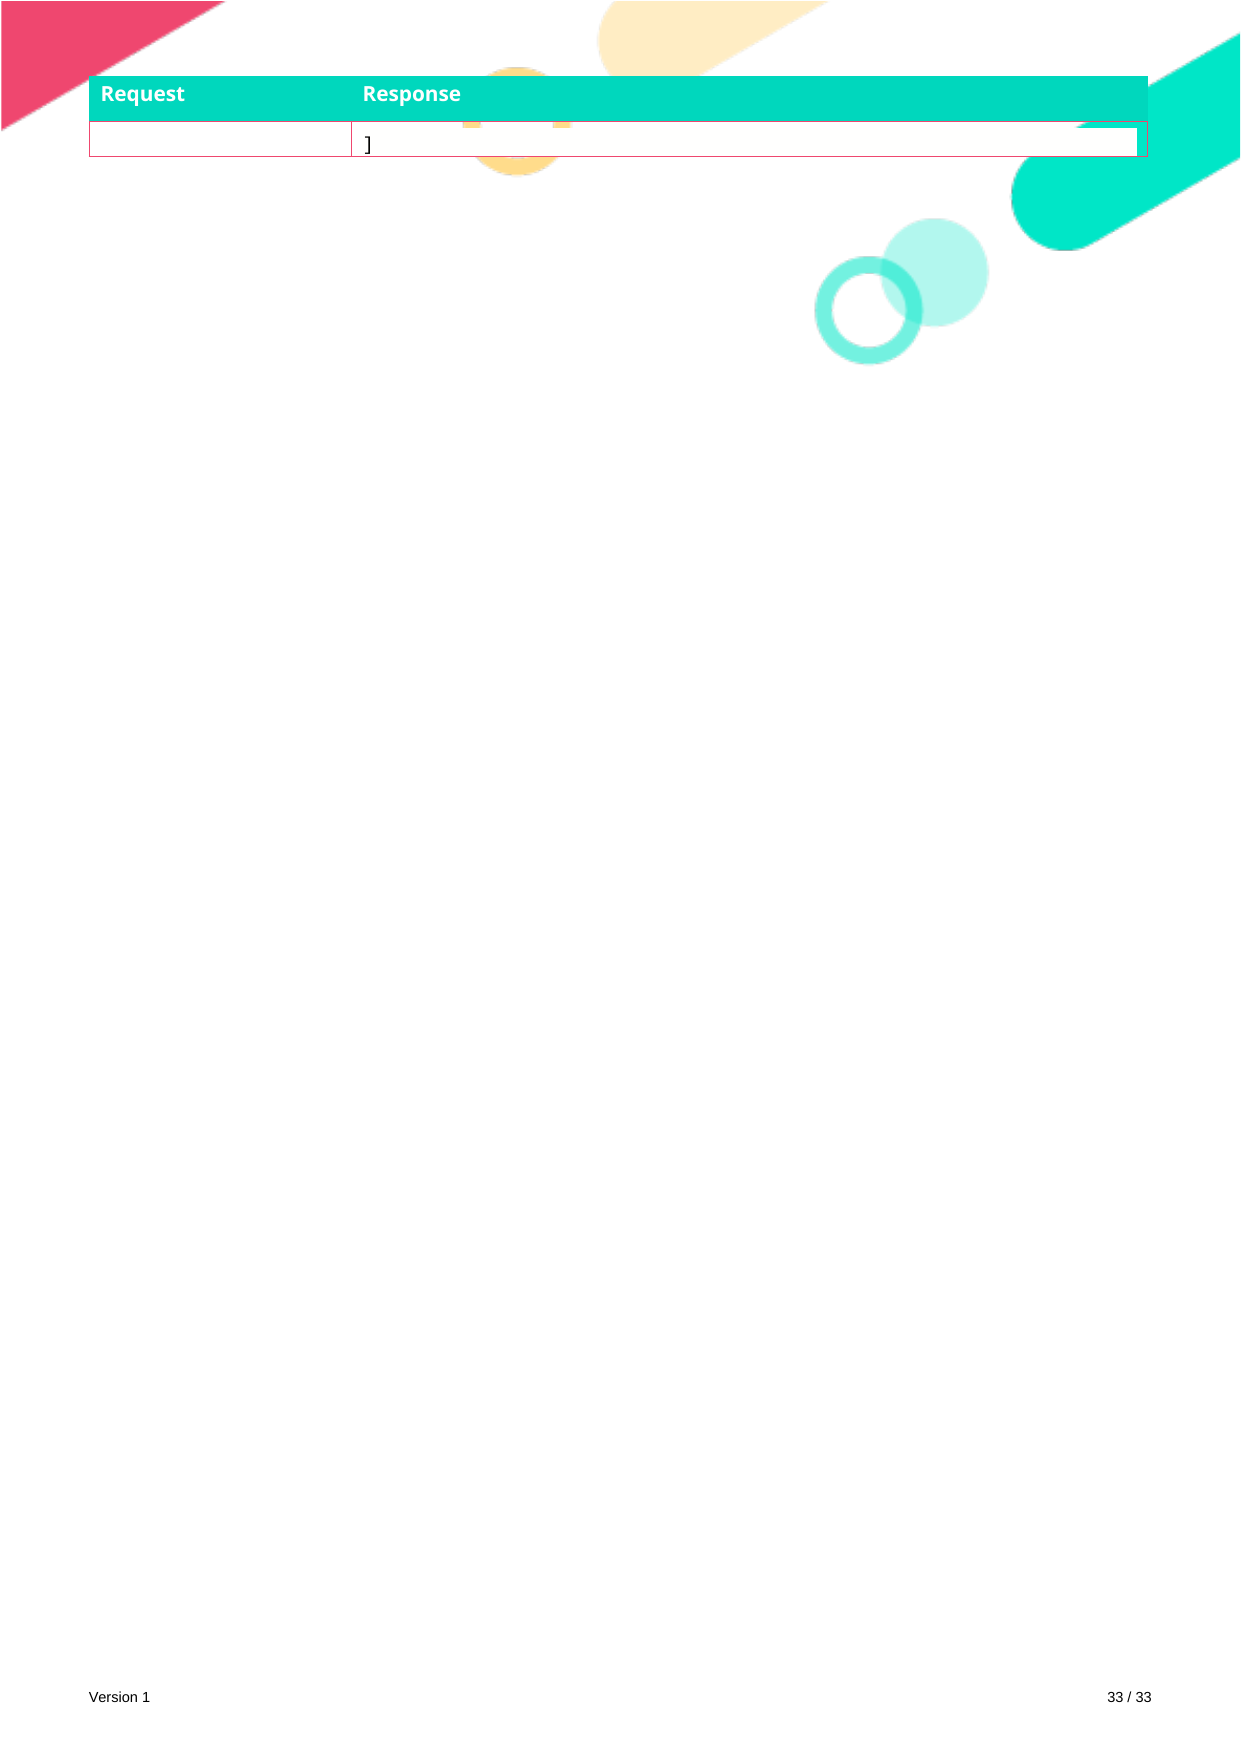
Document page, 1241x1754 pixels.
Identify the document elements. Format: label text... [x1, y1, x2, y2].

table_header Response [352, 78, 1147, 121]
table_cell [90, 122, 351, 156]
table_header Request [90, 78, 351, 121]
picture [1, 1, 1241, 379]
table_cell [352, 122, 1147, 156]
